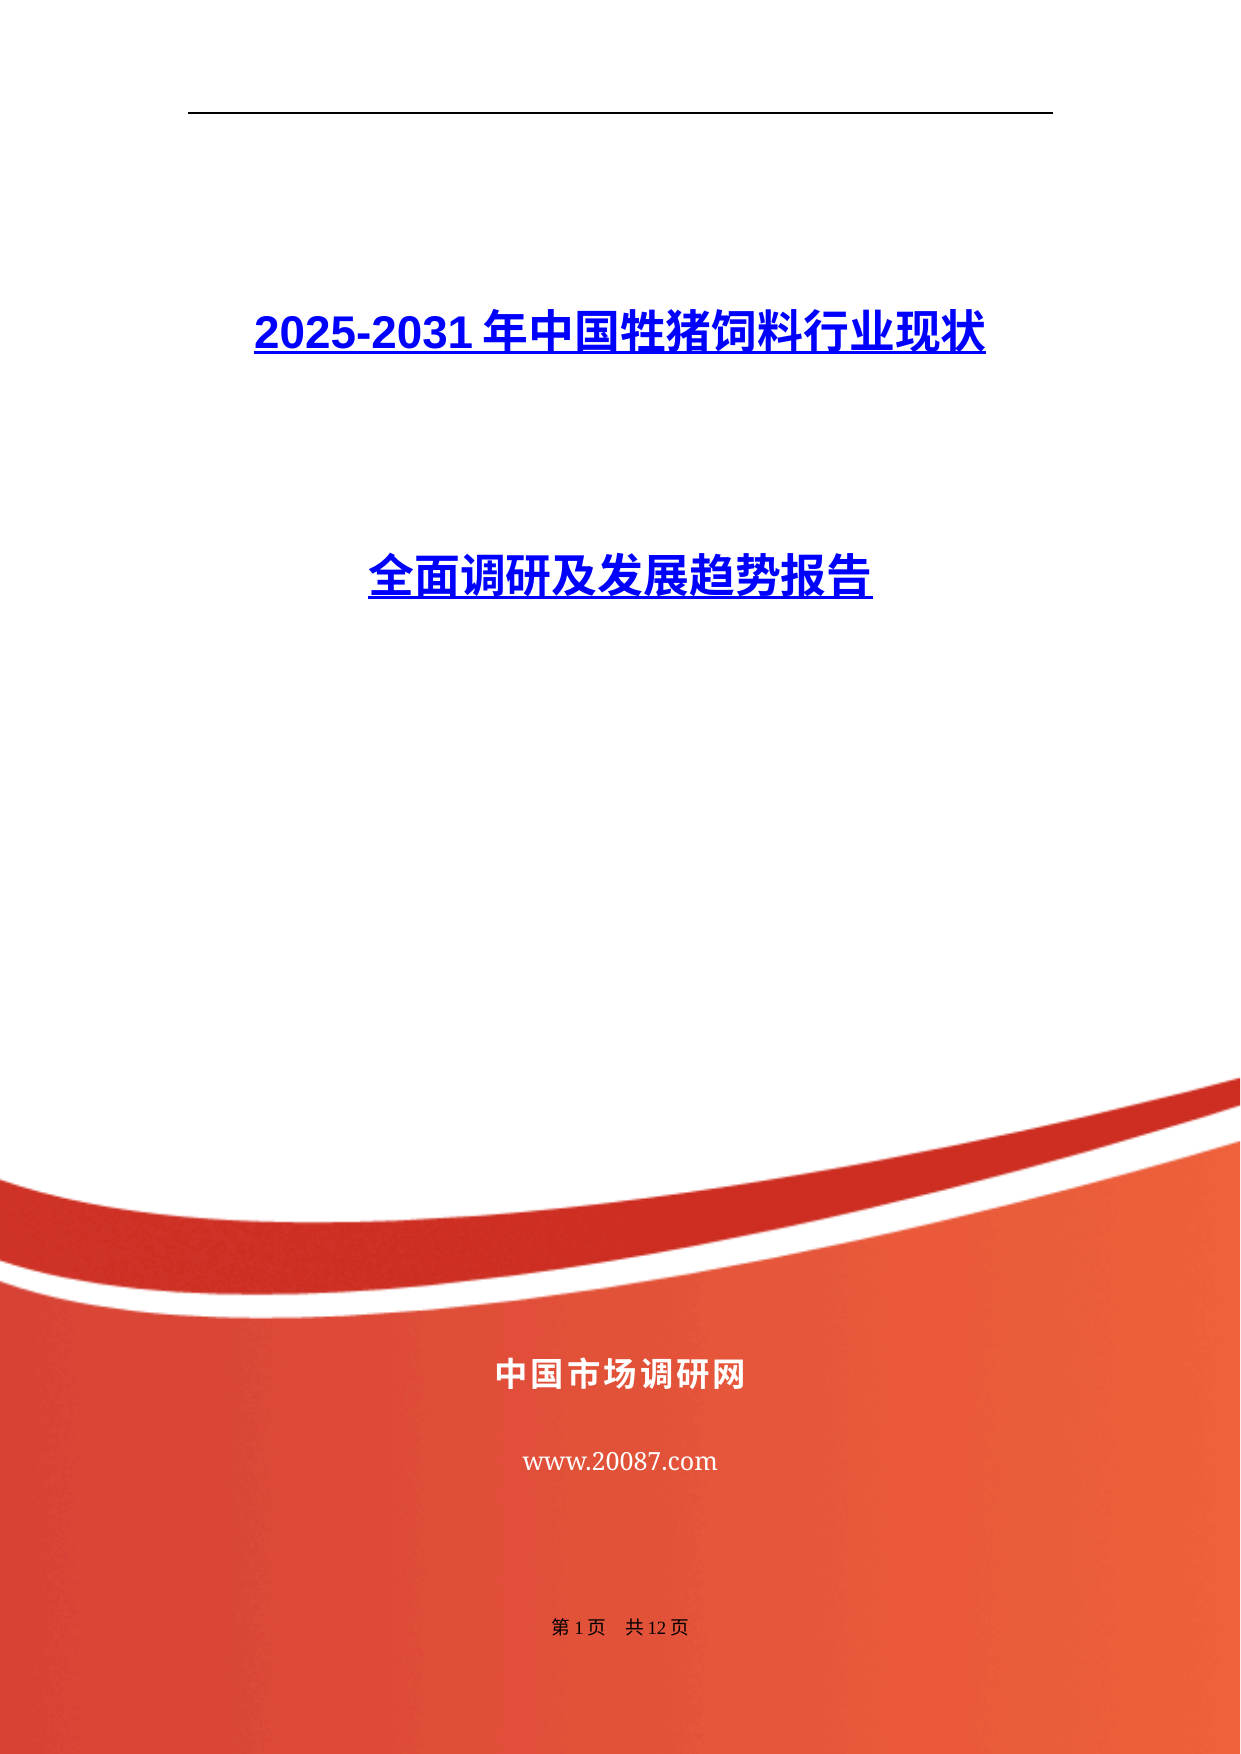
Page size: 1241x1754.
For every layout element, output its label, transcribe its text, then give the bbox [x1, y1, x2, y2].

picture [0, 1006, 1241, 1754]
table_header 2025-2031年中国牲猪饲料行业现状全面调研及发展趋势报告 [188, 207, 1053, 773]
subtitle 中国市场调研网 [187, 1339, 1053, 1404]
text www.20087.com [187, 1428, 1053, 1493]
